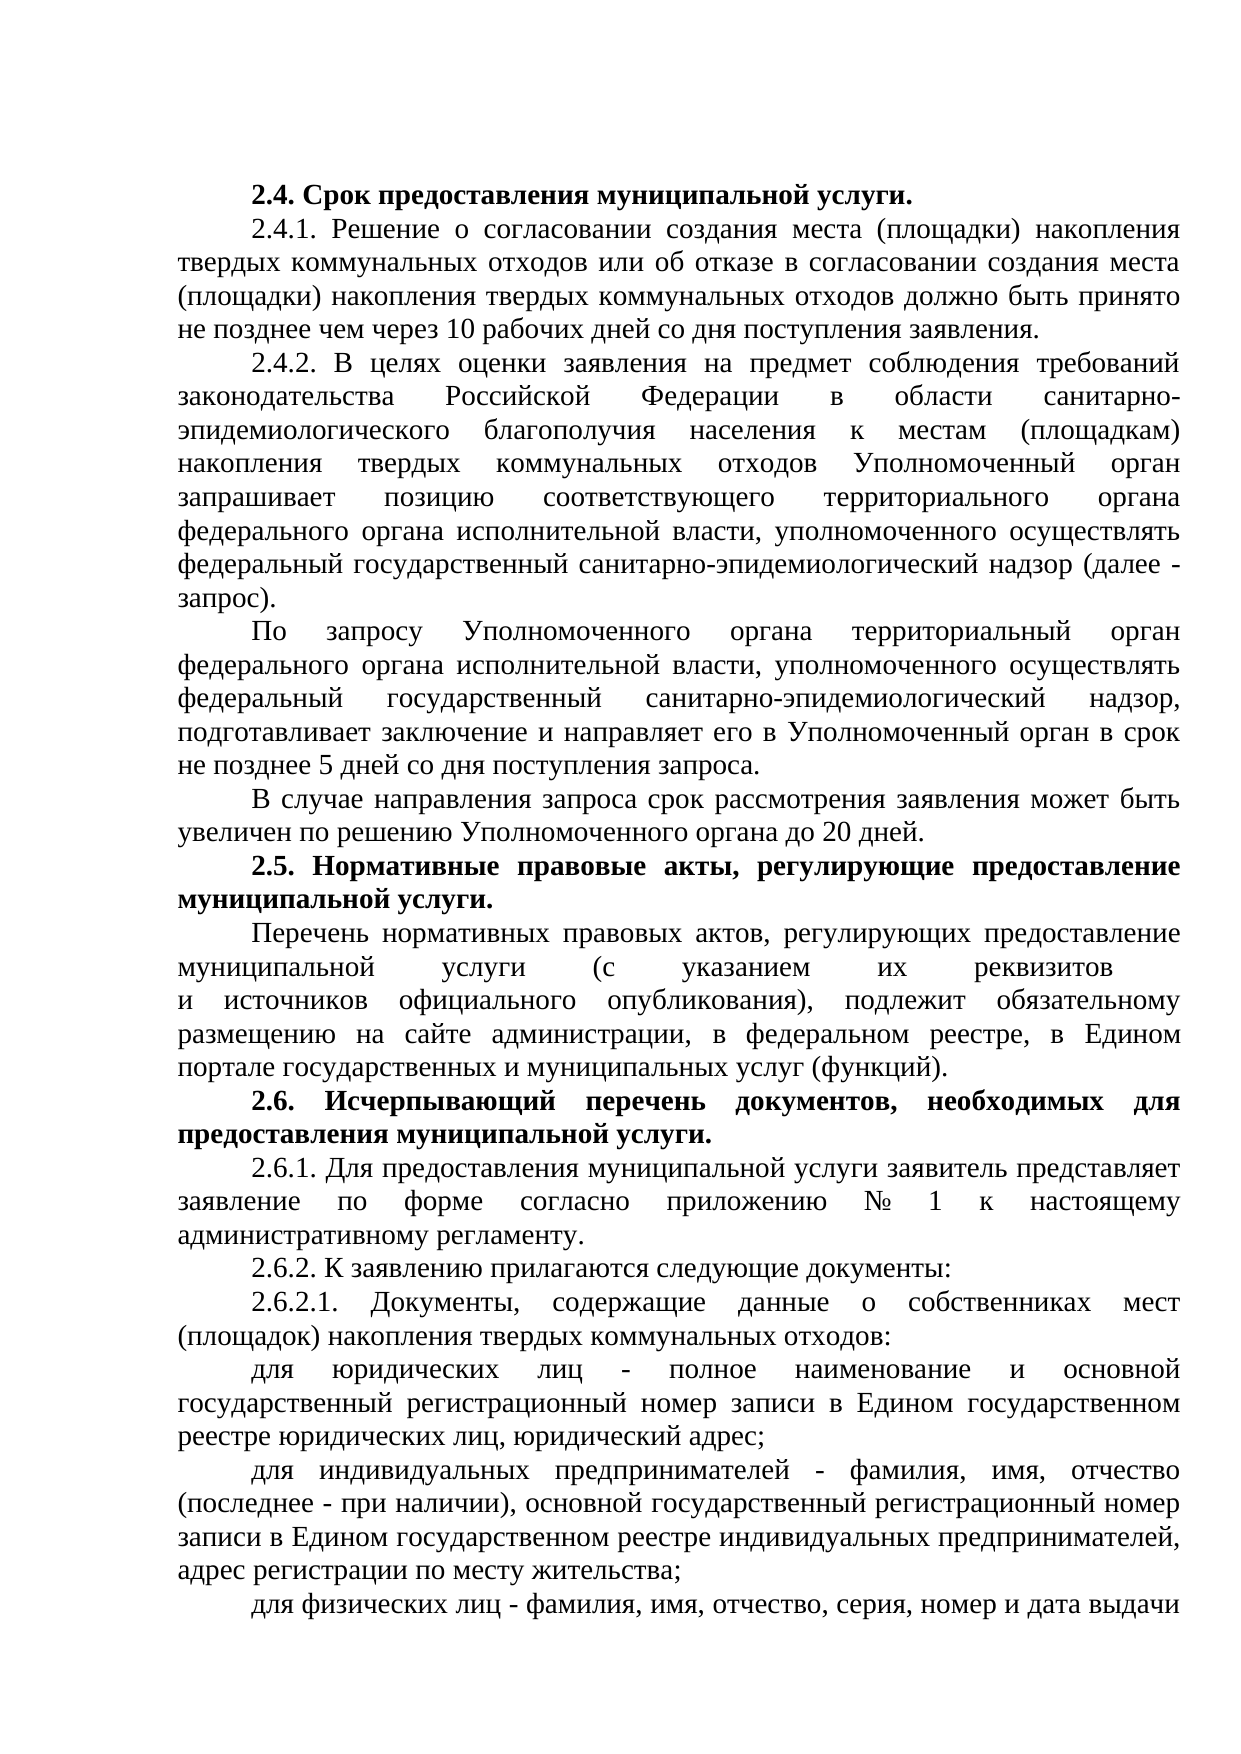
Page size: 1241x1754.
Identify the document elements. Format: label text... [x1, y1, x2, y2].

text 2.6.2. К заявлению прилагаются следующие документы: [177, 1251, 1181, 1284]
text По запросу Уполномоченного органа территориальный орган федерального органа исполнительной власти, уполномоченного осуществлять федеральный государственный санитарно-эпидемиологический надзор, подготавливает заключение и направляет его в Уполномоченный орган в срок не позднее 5 дней со дня поступления запроса. [177, 613, 1181, 781]
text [177, 1586, 1181, 1619]
text 2.4.1. Решение о согласовании создания места (площадки) накопления твердых коммунальных отходов или об отказе в согласовании создания места (площадки) накопления твердых коммунальных отходов должно быть принято не позднее чем через 10 рабочих дней со дня поступления заявления. [177, 211, 1181, 345]
text 2.6.1. Для предоставления муниципальной услуги заявитель представляет заявление по форме согласно приложению № 1 к настоящему административному регламенту. [177, 1150, 1181, 1251]
text Перечень нормативных правовых актов, регулирующих предоставление муниципальной услуги (с указанием их реквизитов и источников официального опубликования), подлежит обязательному размещению на сайте администрации, в федеральном реестре, в Едином портале государственных и муниципальных услуг (функций). [177, 915, 1181, 1083]
text 2.6.2.1. Документы, содержащие данные о собственниках мест (площадок) накопления твердых коммунальных отходов: [177, 1284, 1181, 1351]
text 2.4.2. В целях оценки заявления на предмет соблюдения требований законодательства Российской Федерации в области санитарно-эпидемиологического благополучия населения к местам (площадкам) накопления твердых коммунальных отходов Уполномоченный орган запрашивает позицию соответствующего территориального органа федерального органа исполнительной власти, уполномоченного осуществлять федеральный государственный санитарно-эпидемиологический надзор (далее - запрос). [177, 345, 1181, 613]
text для юридических лиц - полное наименование и основной государственный регистрационный номер записи в Едином государственном реестре юридических лиц, юридический адрес; [177, 1351, 1181, 1452]
text для индивидуальных предпринимателей - фамилия, имя, отчество (последнее - при наличии), основной государственный регистрационный номер записи в Едином государственном реестре индивидуальных предпринимателей, адрес регистрации по месту жительства; [177, 1452, 1181, 1586]
text 2.6. Исчерпывающий перечень документов, необходимых для предоставления муниципальной услуги. [177, 1083, 1181, 1150]
text 2.4. Срок предоставления муниципальной услуги. [177, 177, 1181, 211]
text В случае направления запроса срок рассмотрения заявления может быть увеличен по решению Уполномоченного органа до 20 дней. [177, 781, 1181, 848]
text 2.5. Нормативные правовые акты, регулирующие предоставление муниципальной услуги. [177, 848, 1181, 915]
